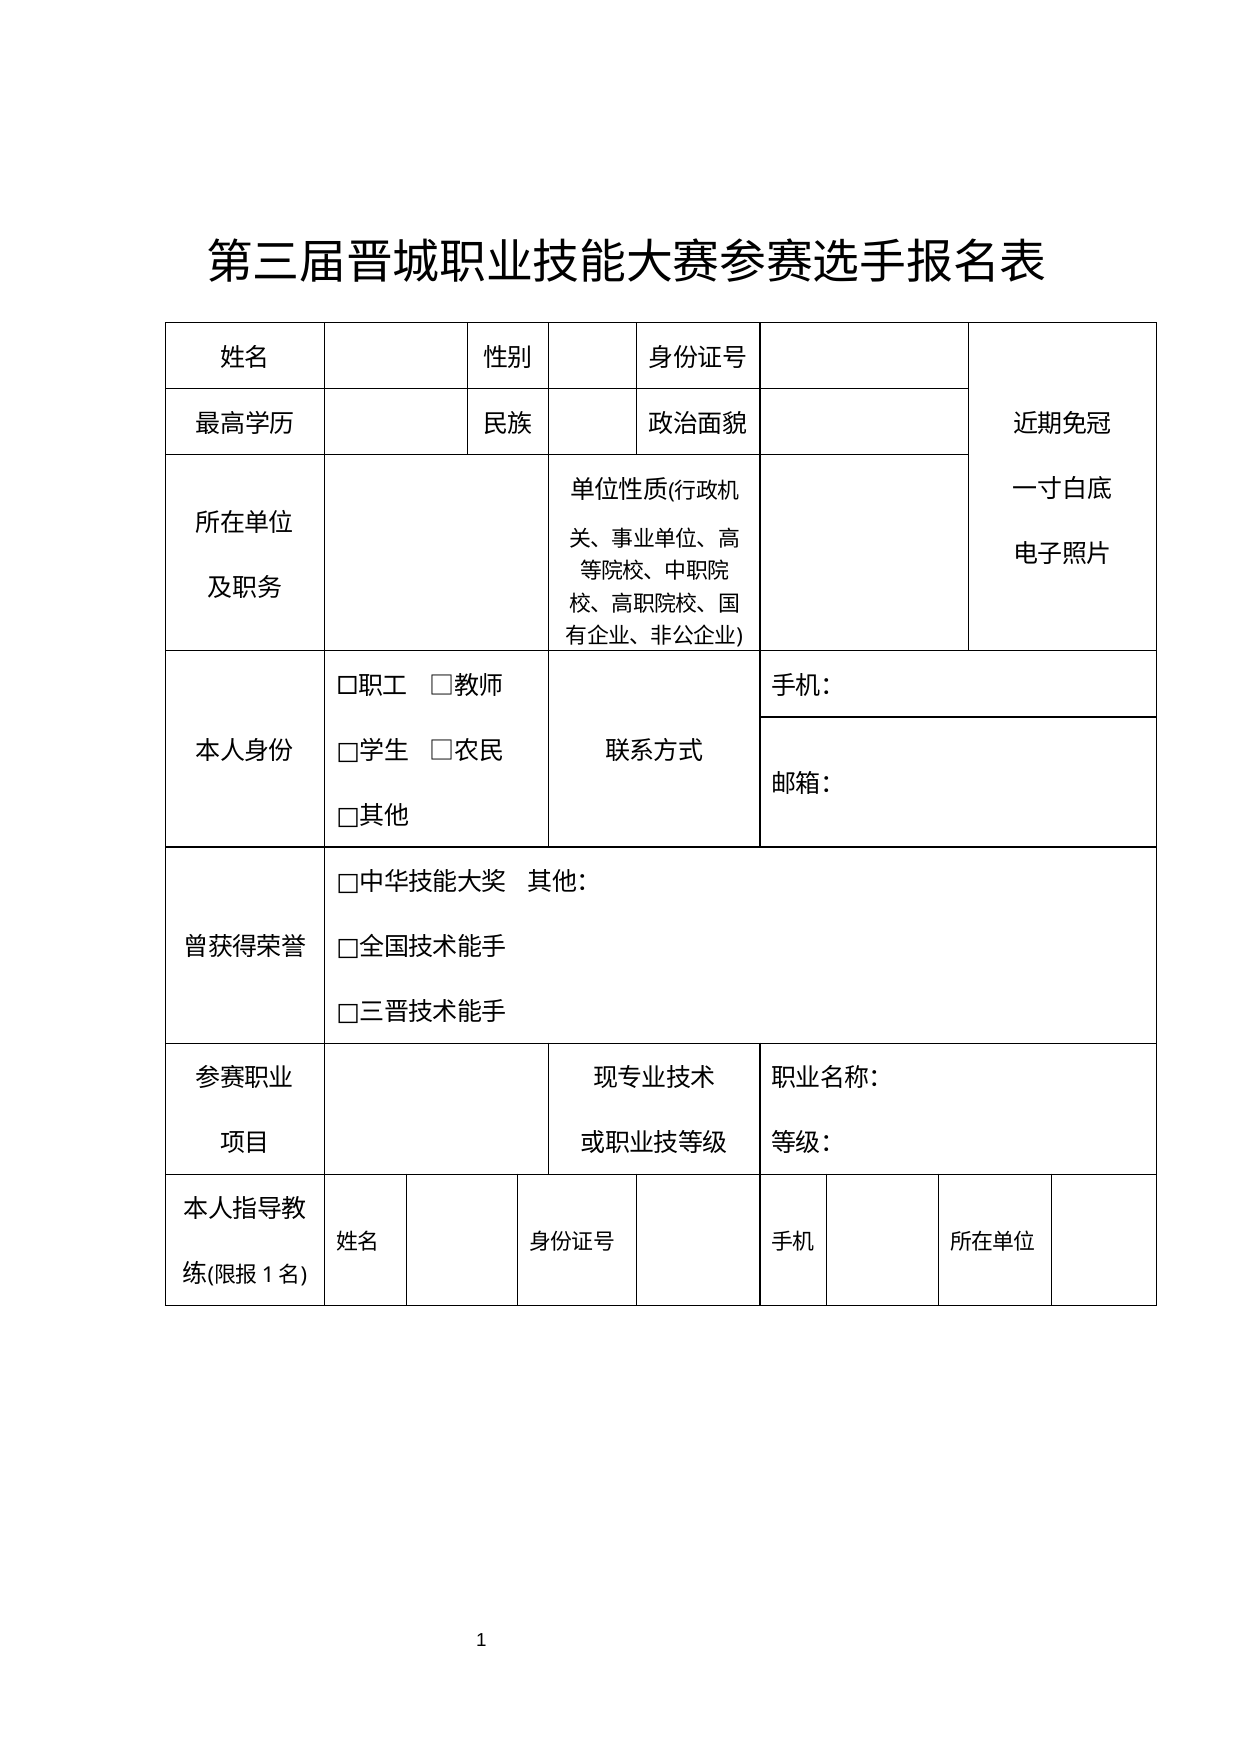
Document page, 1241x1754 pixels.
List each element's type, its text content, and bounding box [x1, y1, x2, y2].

table_cell 本人指导教练(限报1名) [166, 1175, 324, 1304]
table_cell [549, 389, 636, 454]
table_cell 手机： [761, 651, 1156, 716]
table_cell 身份证号 [518, 1175, 636, 1304]
table_header 姓名 [166, 323, 324, 388]
table_cell 单位性质(行政机关、事业单位、高等院校、中职院校、高职院校、国有企业、非公企业) [549, 455, 759, 650]
table_header [325, 323, 467, 388]
table_cell □中华技能大奖 其他： □全国技术能手 □三晋技术能手 [325, 848, 1156, 1042]
table_cell 邮箱： [761, 718, 1156, 846]
table_cell 职业名称： 等级： [761, 1044, 1156, 1173]
table_header 身份证号 [637, 323, 759, 388]
table_cell [637, 1175, 759, 1304]
table_cell [761, 389, 968, 454]
table_cell 最高学历 [166, 389, 324, 454]
table_cell 联系方式 [549, 651, 759, 846]
text 第三届晋城职业技能大赛参赛选手报名表 [165, 231, 1087, 290]
table_cell [407, 1175, 517, 1304]
table_cell [827, 1175, 938, 1304]
table_cell [325, 455, 548, 650]
table_cell 手机 [761, 1175, 826, 1304]
table_cell [325, 1044, 548, 1173]
table_cell 现专业技术 或职业技等级 [549, 1044, 759, 1173]
table_cell 民族 [468, 389, 548, 454]
table_cell [1052, 1175, 1156, 1304]
table_header [549, 323, 636, 388]
table_cell 所在单位 及职务 [166, 455, 324, 650]
table_cell 本人身份 [166, 651, 324, 846]
table_cell 参赛职业 项目 [166, 1044, 324, 1173]
table_cell 姓名 [325, 1175, 406, 1304]
table_cell [761, 455, 968, 650]
table_cell 所在单位 [939, 1175, 1051, 1304]
table_cell 政治面貌 [637, 389, 759, 454]
table_header 近期免冠 一寸白底 电子照片 [969, 323, 1156, 650]
table_header [761, 323, 968, 388]
table_cell 职工 □教师 □学生 □农民 □其他 [325, 651, 548, 846]
table_header 性别 [468, 323, 548, 388]
table_cell 曾获得荣誉 [166, 848, 324, 1042]
table_cell [325, 389, 467, 454]
